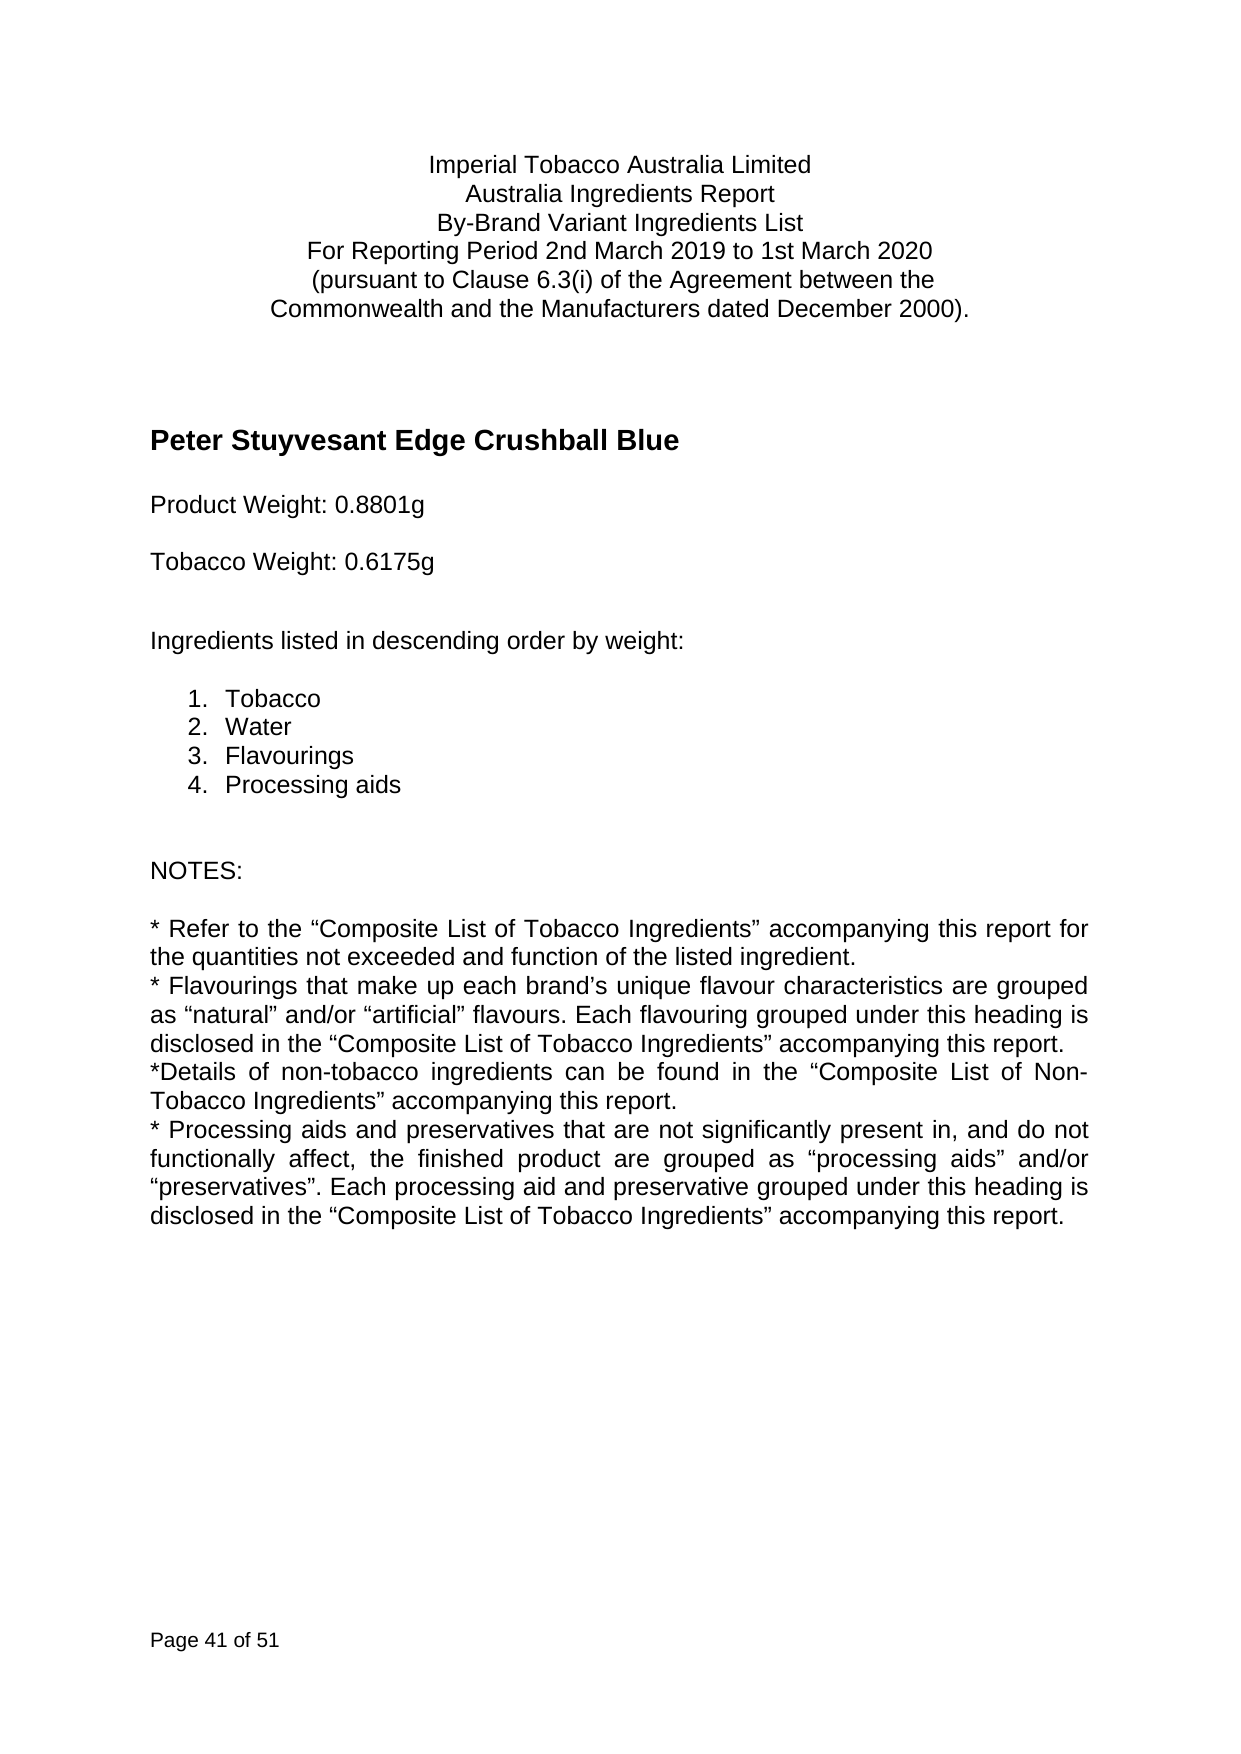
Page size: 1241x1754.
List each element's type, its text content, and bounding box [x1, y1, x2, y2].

list Tobacco [187, 683, 1090, 712]
text * Processing aids and preservatives that are not significantly present in, and do not functionally affect, the finished product are grouped as “processing aids” and/or “preservatives”. Each processing aid and preservative grouped under this heading is disclosed in the “Composite List of Tobacco Ingredients” accompanying this report. [150, 1115, 1090, 1230]
list Flavourings [187, 741, 1090, 770]
text By-Brand Variant Ingredients List [150, 207, 1090, 236]
text * Refer to the “Composite List of Tobacco Ingredients” accompanying this report for the quantities not exceeded and function of the listed ingredient. [150, 913, 1090, 971]
list Water [187, 712, 1090, 741]
text (pursuant to Clause 6.3(i) of the Agreement between the [150, 265, 1090, 294]
text Product Weight: 0.8801g [150, 490, 1090, 518]
subtitle Peter Stuyvesant Edge Crushball Blue [150, 422, 1090, 456]
text Commonwealth and the Manufacturers dated December 2000). [150, 294, 1090, 322]
text For Reporting Period 2nd March 2019 to 1st March 2020 [150, 236, 1090, 265]
text Ingredients listed in descending order by weight: [150, 626, 1090, 655]
text *Details of non-tobacco ingredients can be found in the “Composite List of Non-Tobacco Ingredients” accompanying this report. [150, 1057, 1090, 1115]
text Australia Ingredients Report [150, 179, 1090, 207]
list Processing aids [187, 770, 1090, 798]
text Tobacco Weight: 0.6175g [150, 547, 1090, 576]
text NOTES: [150, 856, 1090, 885]
text Imperial Tobacco Australia Limited [150, 150, 1090, 179]
text * Flavourings that make up each brand’s unique flavour characteristics are grouped as “natural” and/or “artificial” flavours. Each flavouring grouped under this heading is disclosed in the “Composite List of Tobacco Ingredients” accompanying this report. [150, 971, 1090, 1057]
